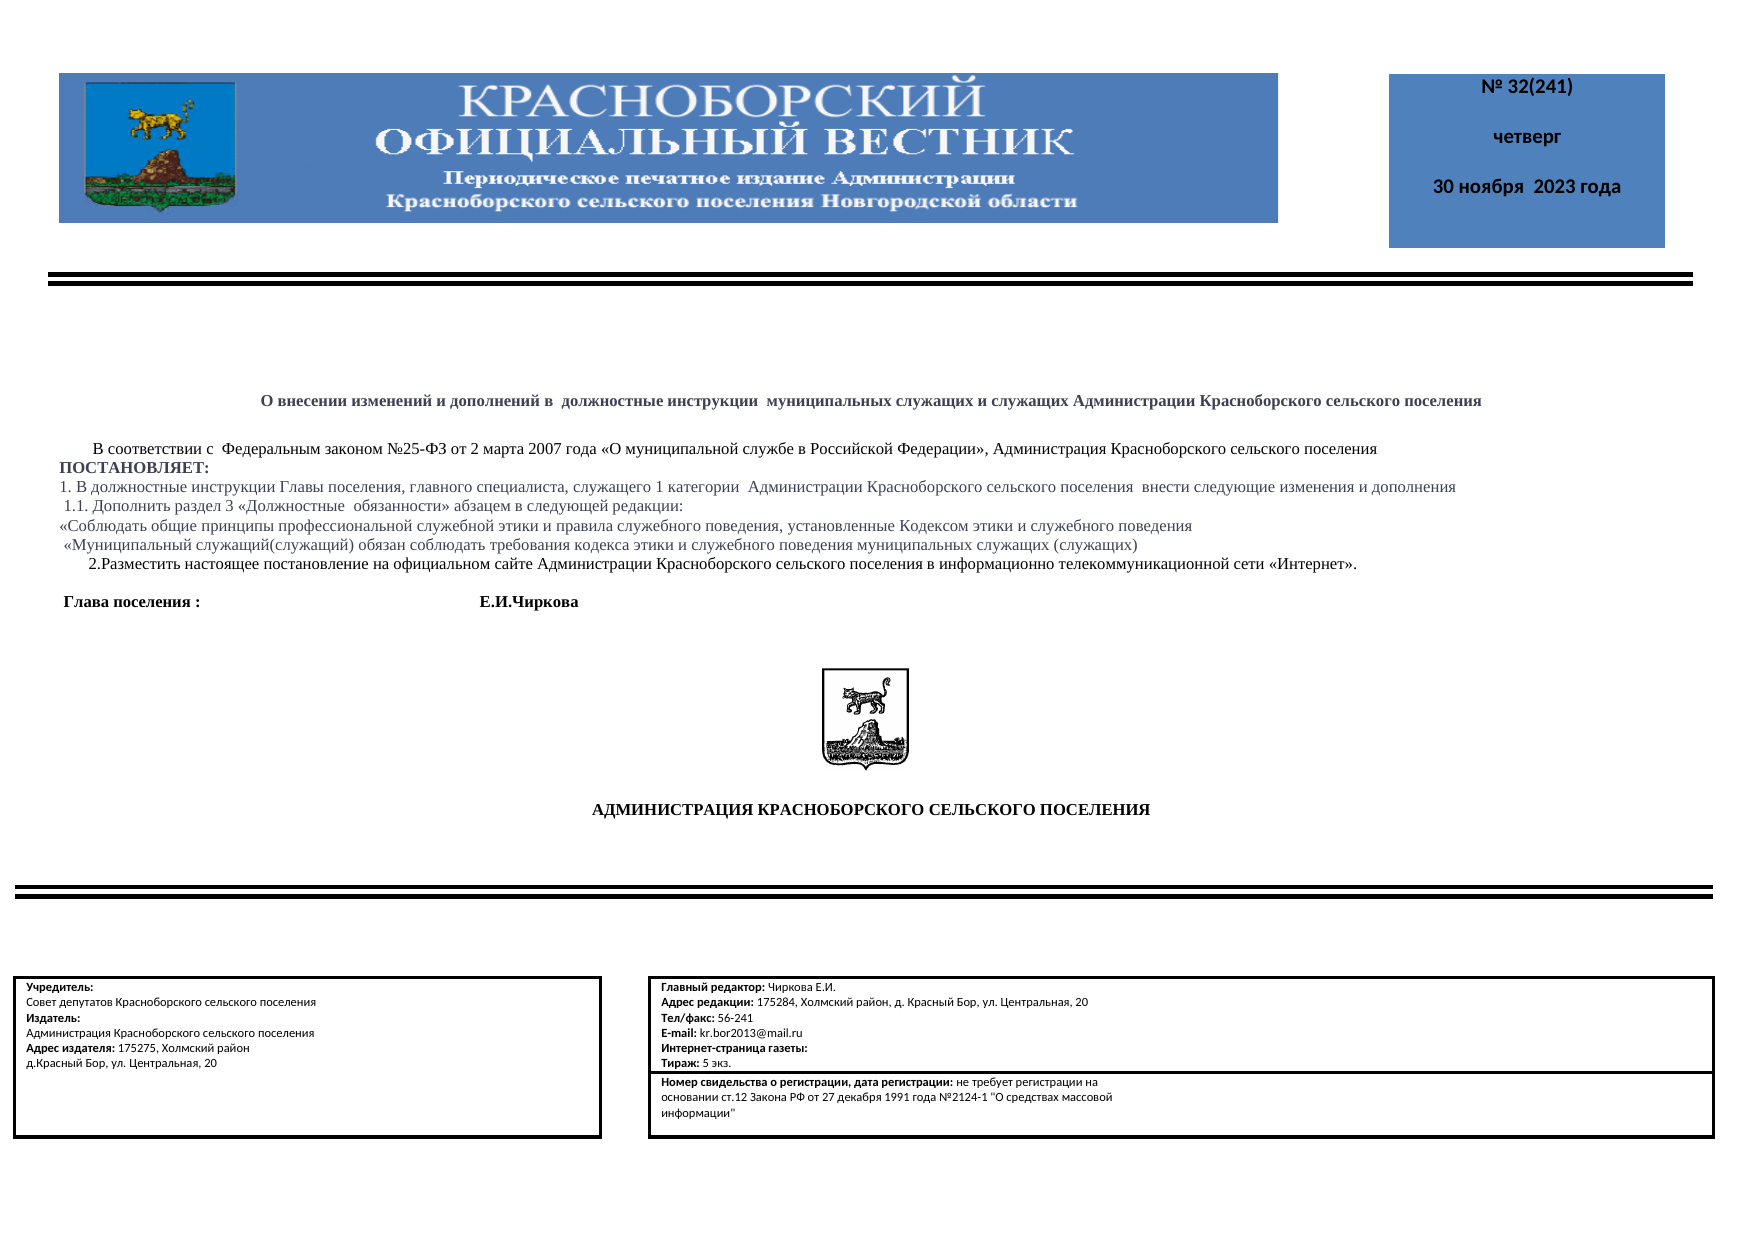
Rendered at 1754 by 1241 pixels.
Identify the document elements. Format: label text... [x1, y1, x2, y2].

text 2.Разместить настоящее постановление на официальном сайте Администрации Красноборского сельского поселения в информационно телекоммуникационной сети «Интернет». [59, 554, 1683, 573]
text 1.1. Дополнить раздел 3 «Должностные обязанности» абзацем в следующей редакции: [59, 496, 1683, 515]
text ПОСТАНОВЛЯЕТ: [59, 458, 1683, 477]
text «Муниципальный служащий(служащий) обязан соблюдать требования кодекса этики и служебного поведения муниципальных служащих (служащих) [59, 534, 1683, 554]
text О внесении изменений и дополнений в должностные инструкции муниципальных служащих и служащих Администрации Красноборского сельского поселения [59, 390, 1683, 409]
text АДМИНИСТРАЦИЯ КРАСНОБОРСКОГО СЕЛЬСКОГО ПОСЕЛЕНИЯ [59, 689, 1683, 819]
text «Соблюдать общие принципы профессиональной служебной этики и правила служебного поведения, установленные Кодексом этики и служебного поведения [59, 515, 1683, 534]
picture [821, 668, 910, 771]
text Глава поселения : Е.И.Чиркова [59, 592, 1683, 611]
text В соответствии с Федеральным законом №25-ФЗ от 2 марта 2007 года «О муниципальной службе в Российской Федерации», Администрация Красноборского сельского поселения [59, 439, 1683, 458]
text 1. В должностные инструкции Главы поселения, главного специалиста, служащего 1 категории Администрации Красноборского сельского поселения внести следующие изменения и дополнения [59, 477, 1683, 496]
